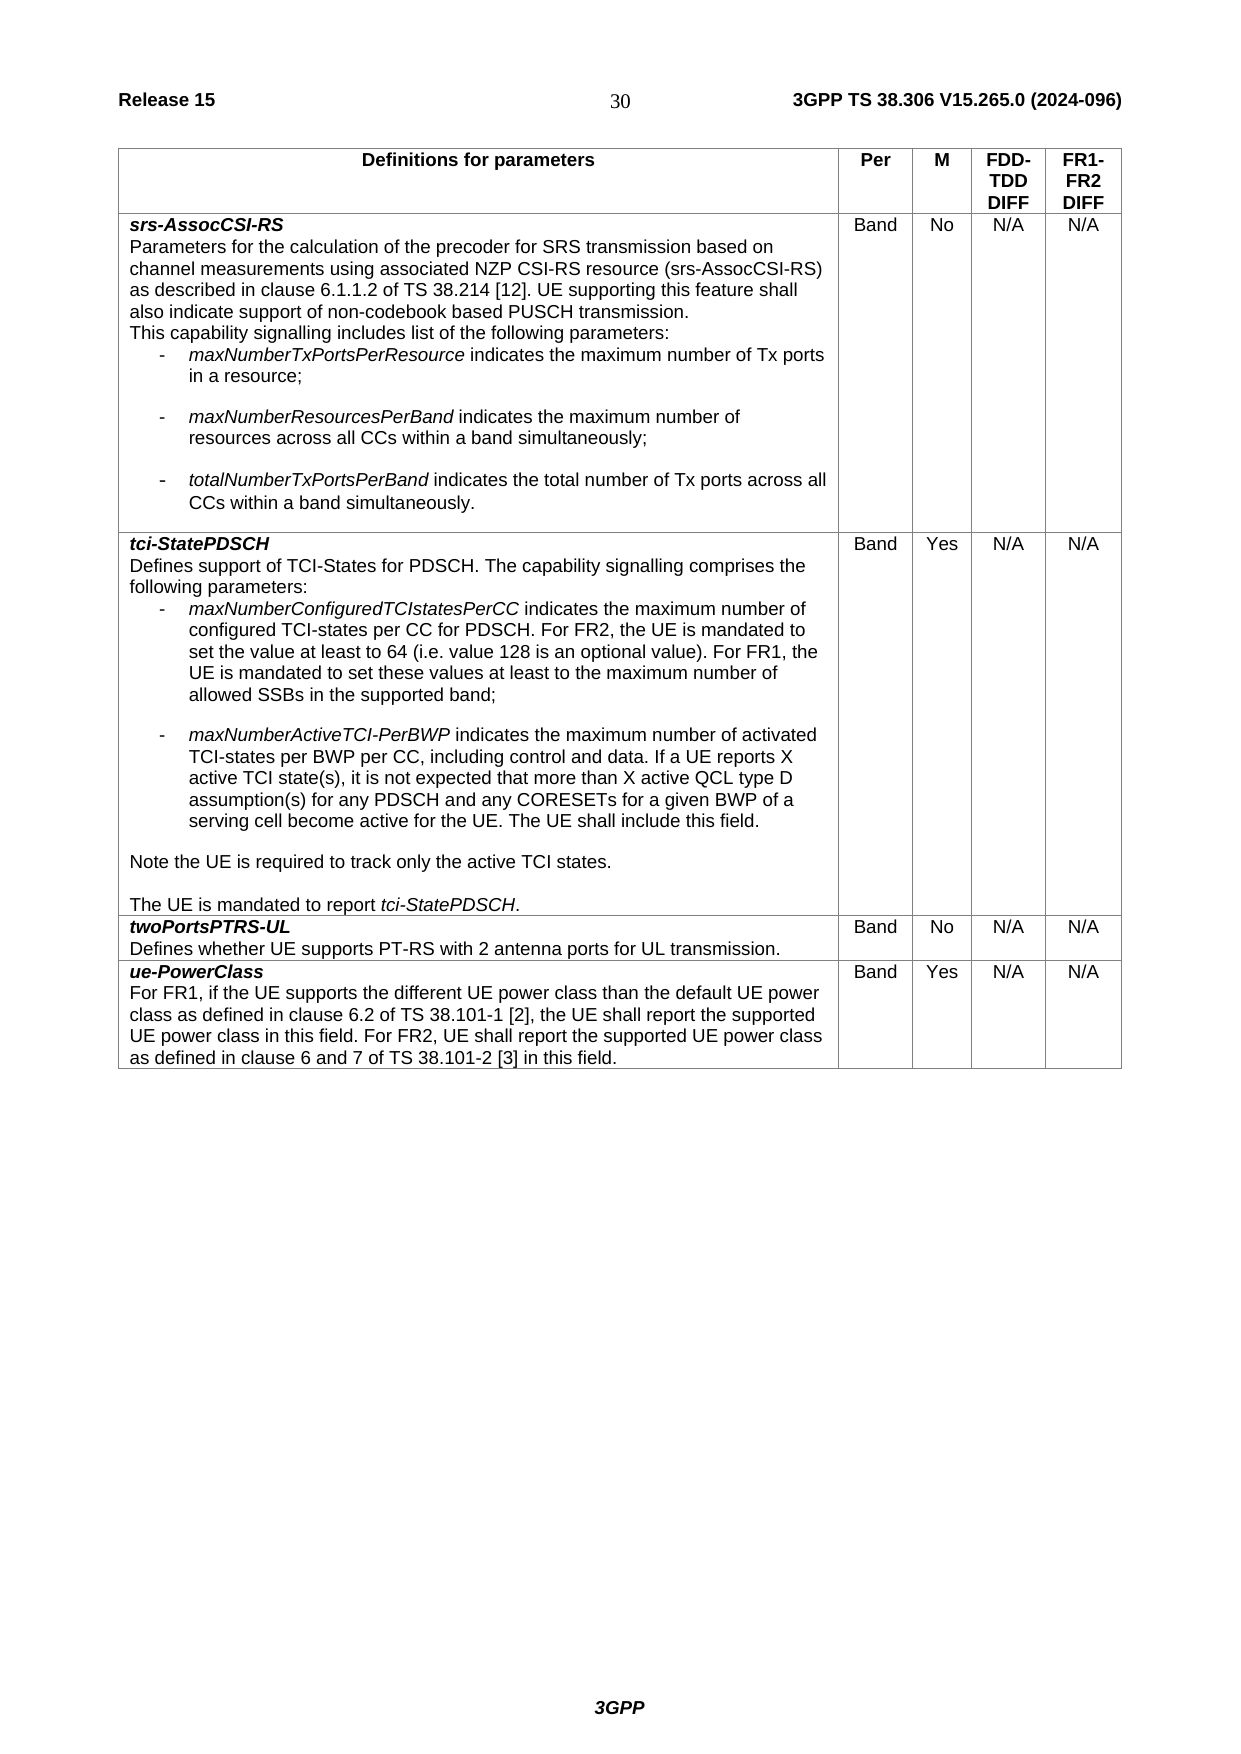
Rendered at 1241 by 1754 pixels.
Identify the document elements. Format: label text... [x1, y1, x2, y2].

table_header FDD-TDD DIFF [972, 149, 1045, 213]
table_cell N/A [1046, 533, 1121, 915]
table_cell Yes [913, 961, 971, 1068]
table_header Per [839, 149, 912, 213]
table_cell twoPortsPTRS-UL Defines whether UE supports PT-RS with 2 antenna ports for UL transmission. [119, 916, 838, 959]
table_header FR1-FR2 DIFF [1046, 149, 1121, 213]
table_cell tci-StatePDSCH Defines support of TCI-States for PDSCH. The capability signalling comprises the following parameters: - maxNumberConfiguredTCIstatesPerCC indicates the maximum number of configured TCI-states per CC for PDSCH. For FR2, the UE is mandated to set the value at least to 64 (i.e. value 128 is an optional value). For FR1, the UE is mandated to set these values at least to the maximum number of allowed SSBs in the supported band; - maxNumberActiveTCI-PerBWP indicates the maximum number of activated TCI-states per BWP per CC, including control and data. If a UE reports X active TCI state(s), it is not expected that more than X active QCL type D assumption(s) for any PDSCH and any CORESETs for a given BWP of a serving cell become active for the UE. The UE shall include this field. Note the UE is required to track only the active TCI states. The UE is mandated to report tci-StatePDSCH. [119, 533, 838, 915]
table_cell N/A [972, 916, 1045, 959]
table_header Definitions for parameters [119, 149, 838, 213]
table_header M [913, 149, 971, 213]
table_cell Band [839, 916, 912, 959]
table_cell N/A [972, 961, 1045, 1068]
table_cell N/A [1046, 916, 1121, 959]
table_cell N/A [972, 533, 1045, 915]
table_cell Band [839, 961, 912, 1068]
table_cell N/A [1046, 214, 1121, 532]
table_cell N/A [1046, 961, 1121, 1068]
table_cell No [913, 916, 971, 959]
table_cell No [913, 214, 971, 532]
table_cell srs-AssocCSI-RS Parameters for the calculation of the precoder for SRS transmission based on channel measurements using associated NZP CSI-RS resource (srs-AssocCSI-RS) as described in clause 6.1.1.2 of TS 38.214 [12]. UE supporting this feature shall also indicate support of non-codebook based PUSCH transmission. This capability signalling includes list of the following parameters: - maxNumberTxPortsPerResource indicates the maximum number of Tx ports in a resource; - maxNumberResourcesPerBand indicates the maximum number of resources across all CCs within a band simultaneously; - totalNumberTxPortsPerBand indicates the total number of Tx ports across all CCs within a band simultaneously. [119, 214, 838, 532]
table_cell ue-PowerClass For FR1, if the UE supports the different UE power class than the default UE power class as defined in clause 6.2 of TS 38.101-1 [2], the UE shall report the supported UE power class in this field. For FR2, UE shall report the supported UE power class as defined in clause 6 and 7 of TS 38.101-2 [3] in this field. [119, 961, 838, 1068]
table_cell Band [839, 533, 912, 915]
table_cell N/A [972, 214, 1045, 532]
table_cell Yes [913, 533, 971, 915]
table_cell Band [839, 214, 912, 532]
